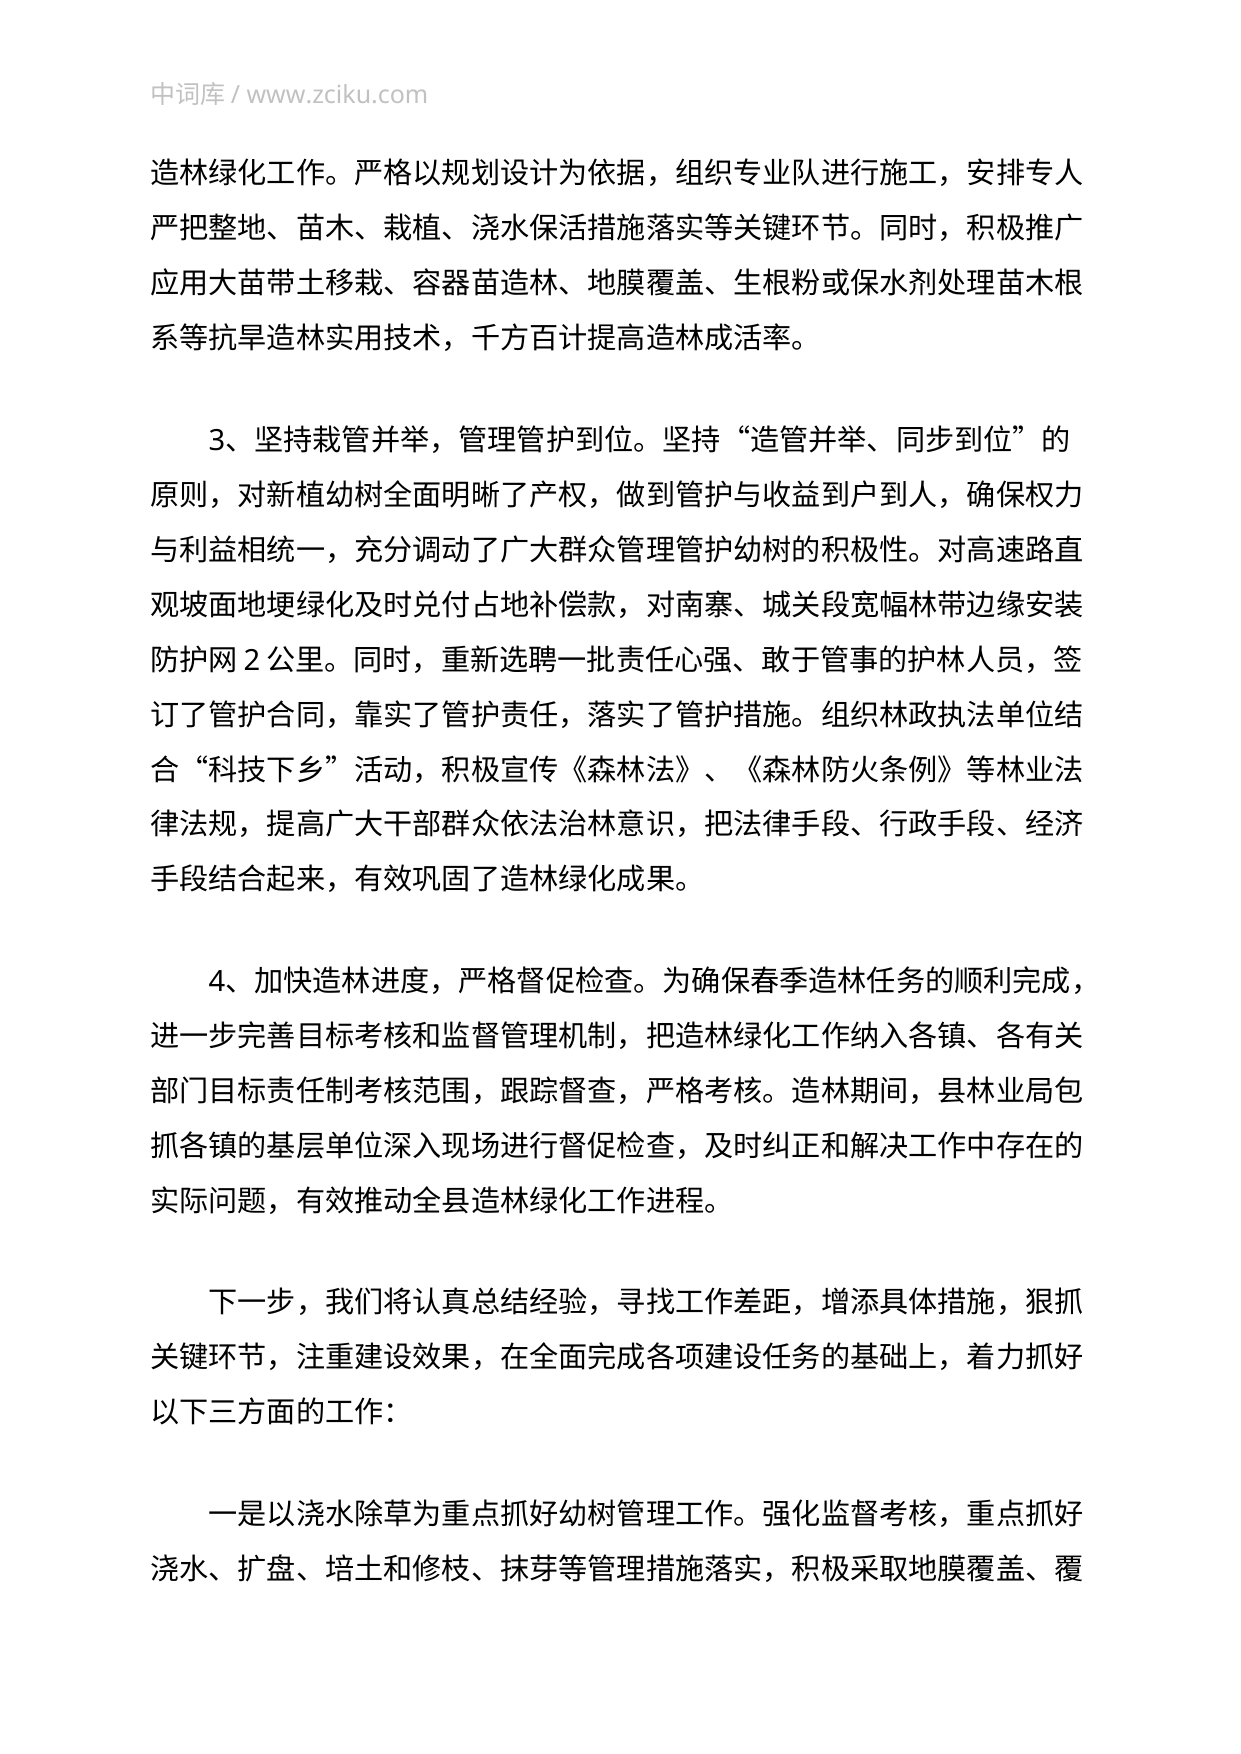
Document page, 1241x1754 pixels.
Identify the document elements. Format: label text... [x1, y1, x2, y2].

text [150, 150, 1090, 357]
text 3、坚持栽管并举，管理管护到位。坚持“造管并举、同步到位”的原则，对新植幼树全面明晰了产权，做到管护与收益到户到人，确保权力与利益相统一，充分调动了广大群众管理管护幼树的积极性。对高速路直观坡面地埂绿化及时兑付占地补偿款，对南寨、城关段宽幅林带边缘安装防护网2公里。同时，重新选聘一批责任心强、敢于管事的护林人员，签订了管护合同，靠实了管护责任，落实了管护措施。组织林政执法单位结合“科技下乡”活动，积极宣传《森林法》、《森林防火条例》等林业法律法规，提高广大干部群众依法治林意识，把法律手段、行政手段、经济手段结合起来，有效巩固了造林绿化成果。 [150, 416, 1090, 898]
text 4、加快造林进度，严格督促检查。为确保春季造林任务的顺利完成，进一步完善目标考核和监督管理机制，把造林绿化工作纳入各镇、各有关部门目标责任制考核范围，跟踪督查，严格考核。造林期间，县林业局包抓各镇的基层单位深入现场进行督促检查，及时纠正和解决工作中存在的实际问题，有效推动全县造林绿化工作进程。 [150, 958, 1090, 1219]
text 下一步，我们将认真总结经验，寻找工作差距，增添具体措施，狠抓关键环节，注重建设效果，在全面完成各项建设任务的基础上，着力抓好以下三方面的工作： [150, 1279, 1090, 1431]
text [150, 1491, 1090, 1588]
